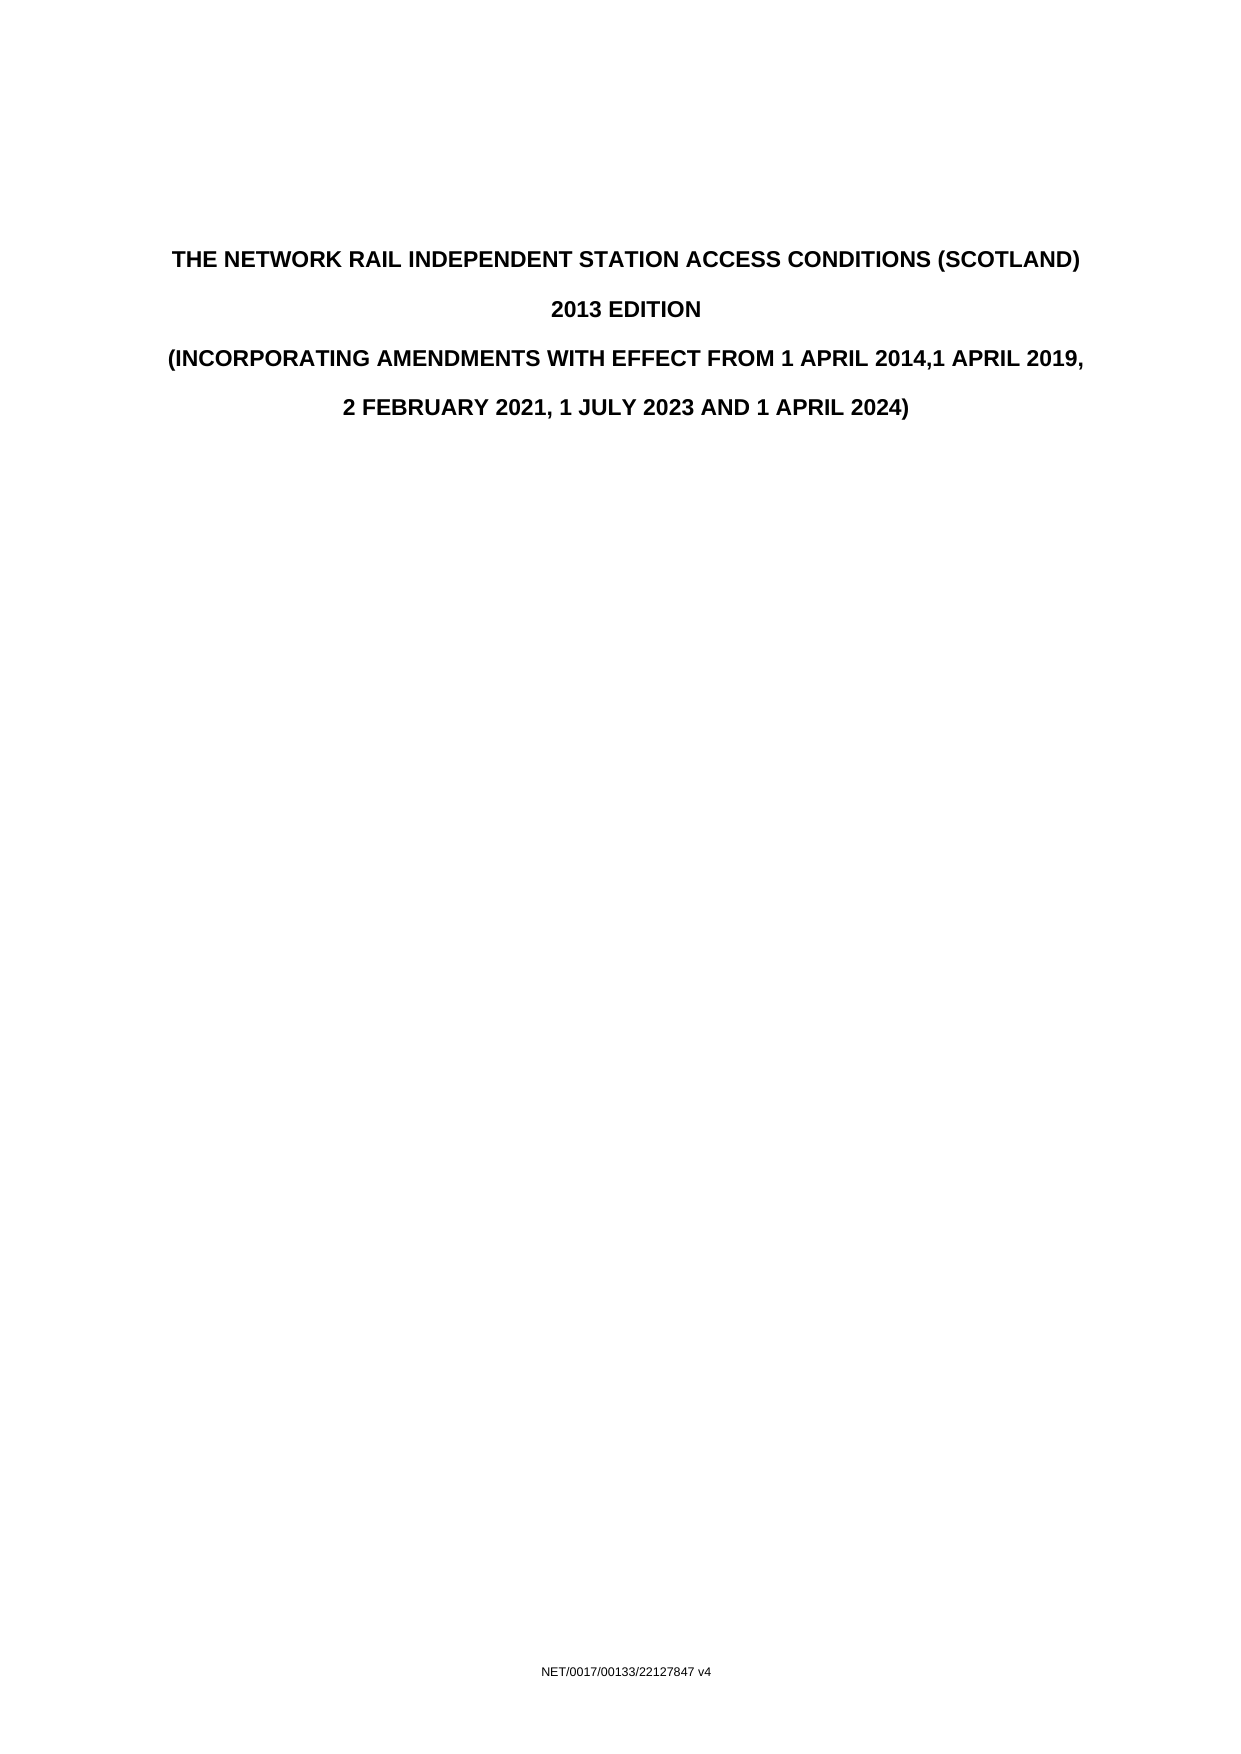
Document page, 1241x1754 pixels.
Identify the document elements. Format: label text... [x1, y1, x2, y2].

text THE NETWORK RAIL INDEPENDENT STATION ACCESS CONDITIONS (SCOTLAND) [130, 246, 1122, 273]
text 2013 EDITION [130, 296, 1122, 322]
text (INCORPORATING AMENDMENTS WITH EFFECT FROM 1 APRIL 2014,1 APRIL 2019, [130, 345, 1122, 371]
text 2 FEBRUARY 2021, 1 JULY 2023 AND 1 APRIL 2024) [130, 394, 1122, 420]
